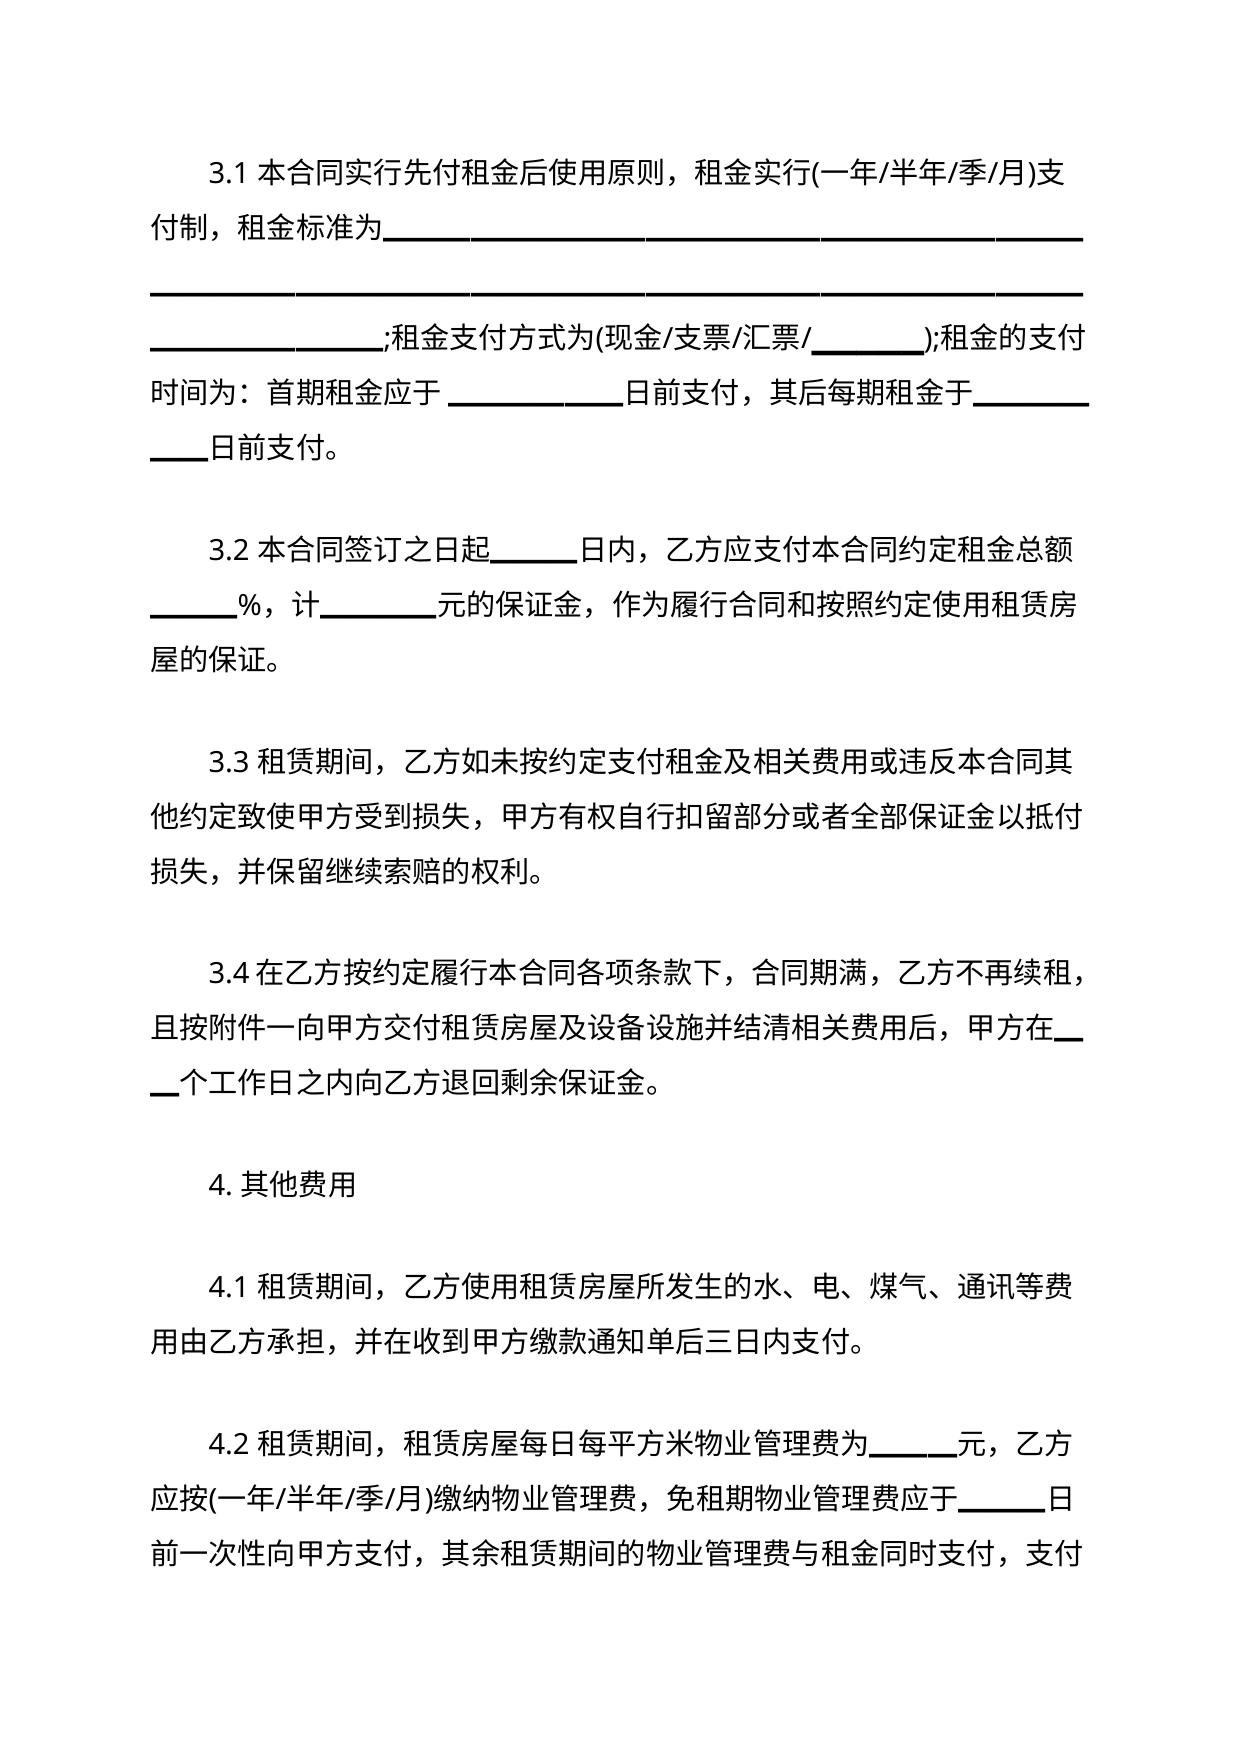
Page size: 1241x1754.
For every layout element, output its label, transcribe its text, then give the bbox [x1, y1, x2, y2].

text 3.2 本合同签订之日起▁▁▁日内，乙方应支付本合同约定租金总额▁▁▁%，计▁▁▁▁元的保证金，作为履行合同和按照约定使用租赁房屋的保证。 [150, 526, 1090, 679]
text 4. 其他费用 [150, 1162, 1090, 1204]
text 4.1 租赁期间，乙方使用租赁房屋所发生的水、电、煤气、通讯等费用由乙方承担，并在收到甲方缴款通知单后三日内支付。 [150, 1263, 1090, 1361]
text 3.3 租赁期间，乙方如未按约定支付租金及相关费用或违反本合同其他约定致使甲方受到损失，甲方有权自行扣留部分或者全部保证金以抵付损失，并保留继续索赔的权利。 [150, 738, 1090, 890]
text 3.1 本合同实行先付租金后使用原则，租金实行(一年/半年/季/月)支付制，租金标准为▁▁▁▁▁▁▁▁▁▁▁▁▁▁▁▁▁▁▁▁▁▁▁▁▁▁▁▁▁▁▁▁▁▁▁▁▁▁▁▁▁▁▁▁▁▁▁▁▁▁▁▁▁▁▁▁▁▁▁▁▁▁▁▁;租金支付方式为(现金/支票/汇票/▁▁▁▁▁);租金的支付时间为：首期租金应于 ▁▁▁▁▁▁日前支付，其后每期租金于▁▁▁▁▁▁日前支付。 [150, 150, 1090, 467]
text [150, 1420, 1090, 1573]
text 3.4在乙方按约定履行本合同各项条款下，合同期满，乙方不再续租，且按附件一向甲方交付租赁房屋及设备设施并结清相关费用后，甲方在▁▁个工作日之内向乙方退回剩余保证金。 [150, 950, 1090, 1102]
